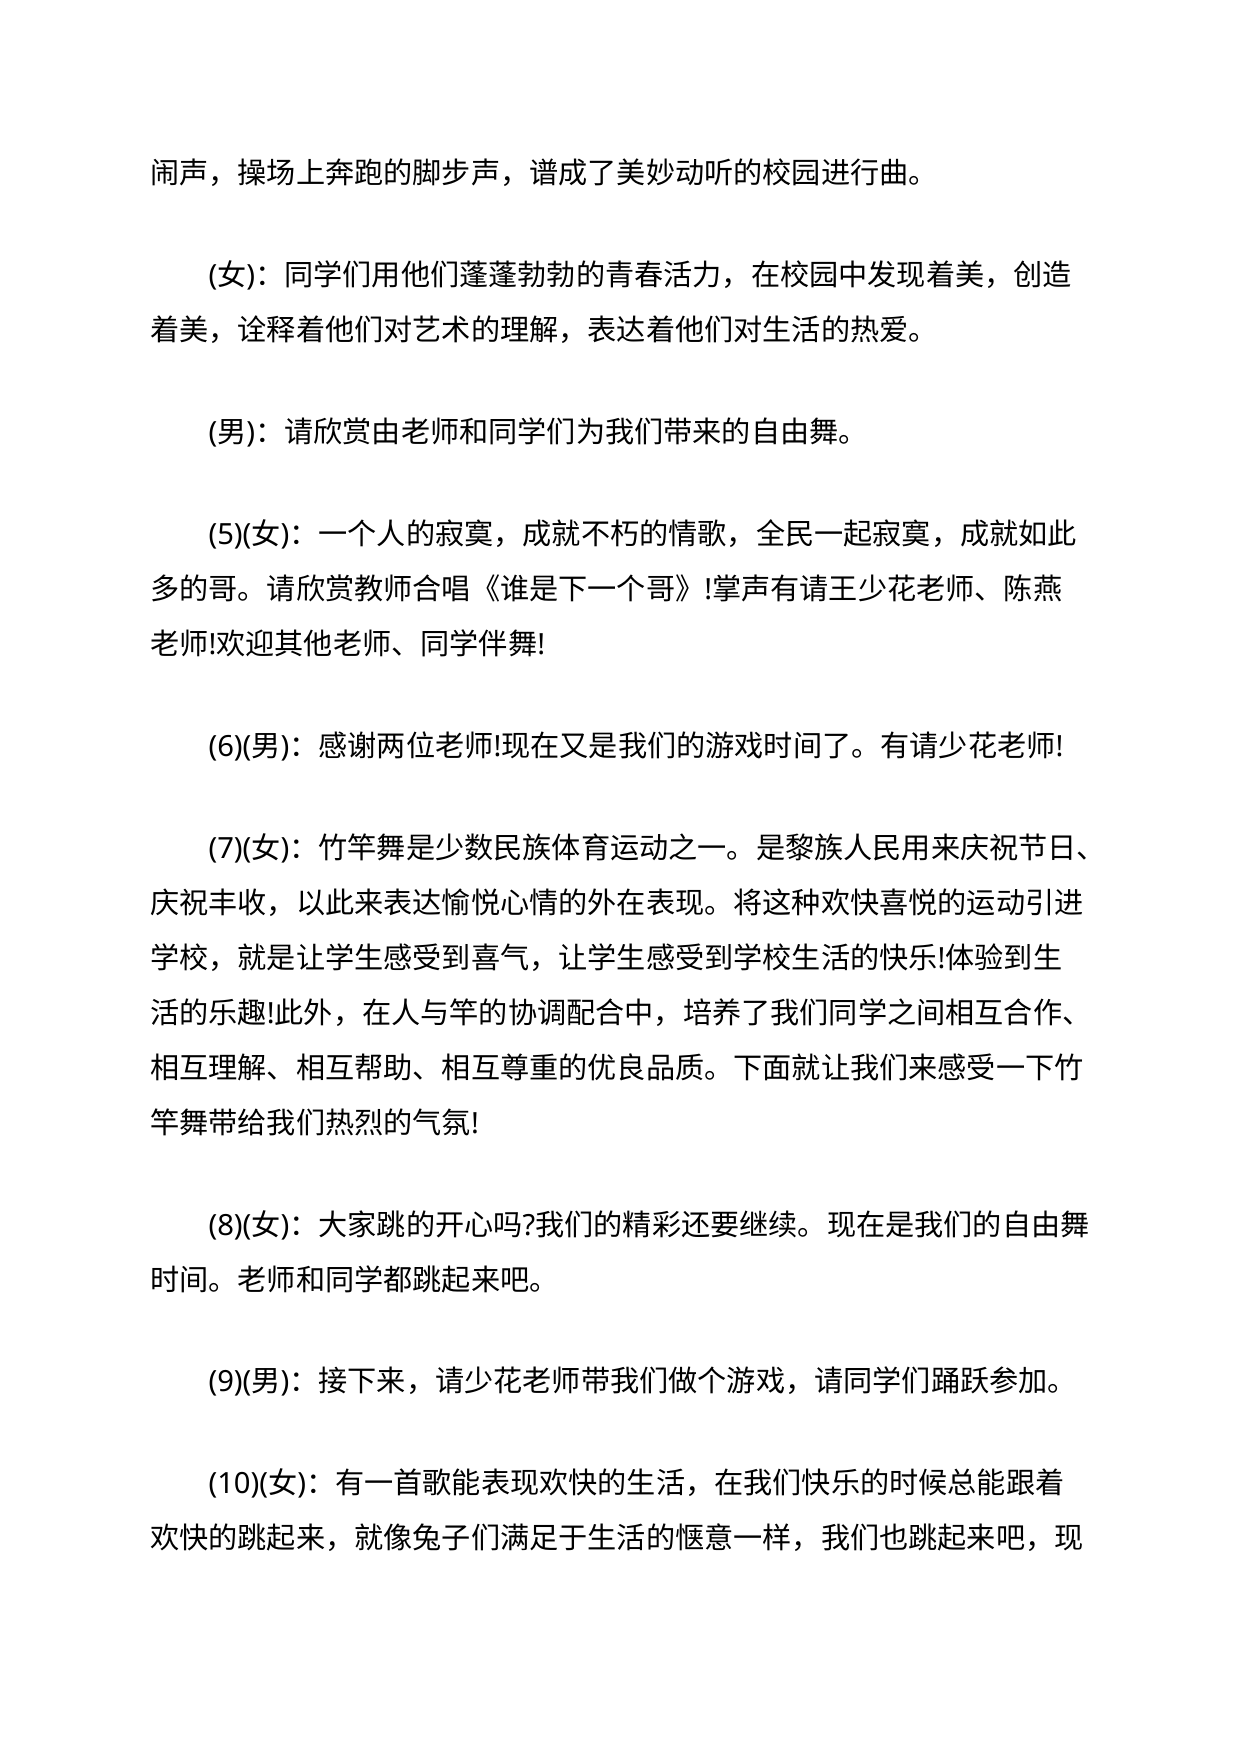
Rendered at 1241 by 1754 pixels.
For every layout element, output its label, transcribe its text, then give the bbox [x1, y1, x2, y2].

text (男)：请欣赏由老师和同学们为我们带来的自由舞。 [150, 408, 1090, 451]
text (8)(女)：大家跳的开心吗?我们的精彩还要继续。现在是我们的自由舞时间。老师和同学都跳起来吧。 [150, 1201, 1090, 1298]
text (女)：同学们用他们蓬蓬勃勃的青春活力，在校园中发现着美，创造着美，诠释着他们对艺术的理解，表达着他们对生活的热爱。 [150, 252, 1090, 349]
text (6)(男)：感谢两位老师!现在又是我们的游戏时间了。有请少花老师! [150, 722, 1090, 765]
text (7)(女)：竹竿舞是少数民族体育运动之一。是黎族人民用来庆祝节日、庆祝丰收，以此来表达愉悦心情的外在表现。将这种欢快喜悦的运动引进学校，就是让学生感受到喜气，让学生感受到学校生活的快乐!体验到生活的乐趣!此外，在人与竿的协调配合中，培养了我们同学之间相互合作、相互理解、相互帮助、相互尊重的优良品质。下面就让我们来感受一下竹竿舞带给我们热烈的气氛! [150, 824, 1090, 1142]
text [150, 1460, 1090, 1557]
text (5)(女)：一个人的寂寞，成就不朽的情歌，全民一起寂寞，成就如此多的哥。请欣赏教师合唱《谁是下一个哥》!掌声有请王少花老师、陈燕老师!欢迎其他老师、同学伴舞! [150, 511, 1090, 663]
text (9)(男)：接下来，请少花老师带我们做个游戏，请同学们踊跃参加。 [150, 1358, 1090, 1400]
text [150, 150, 1090, 192]
